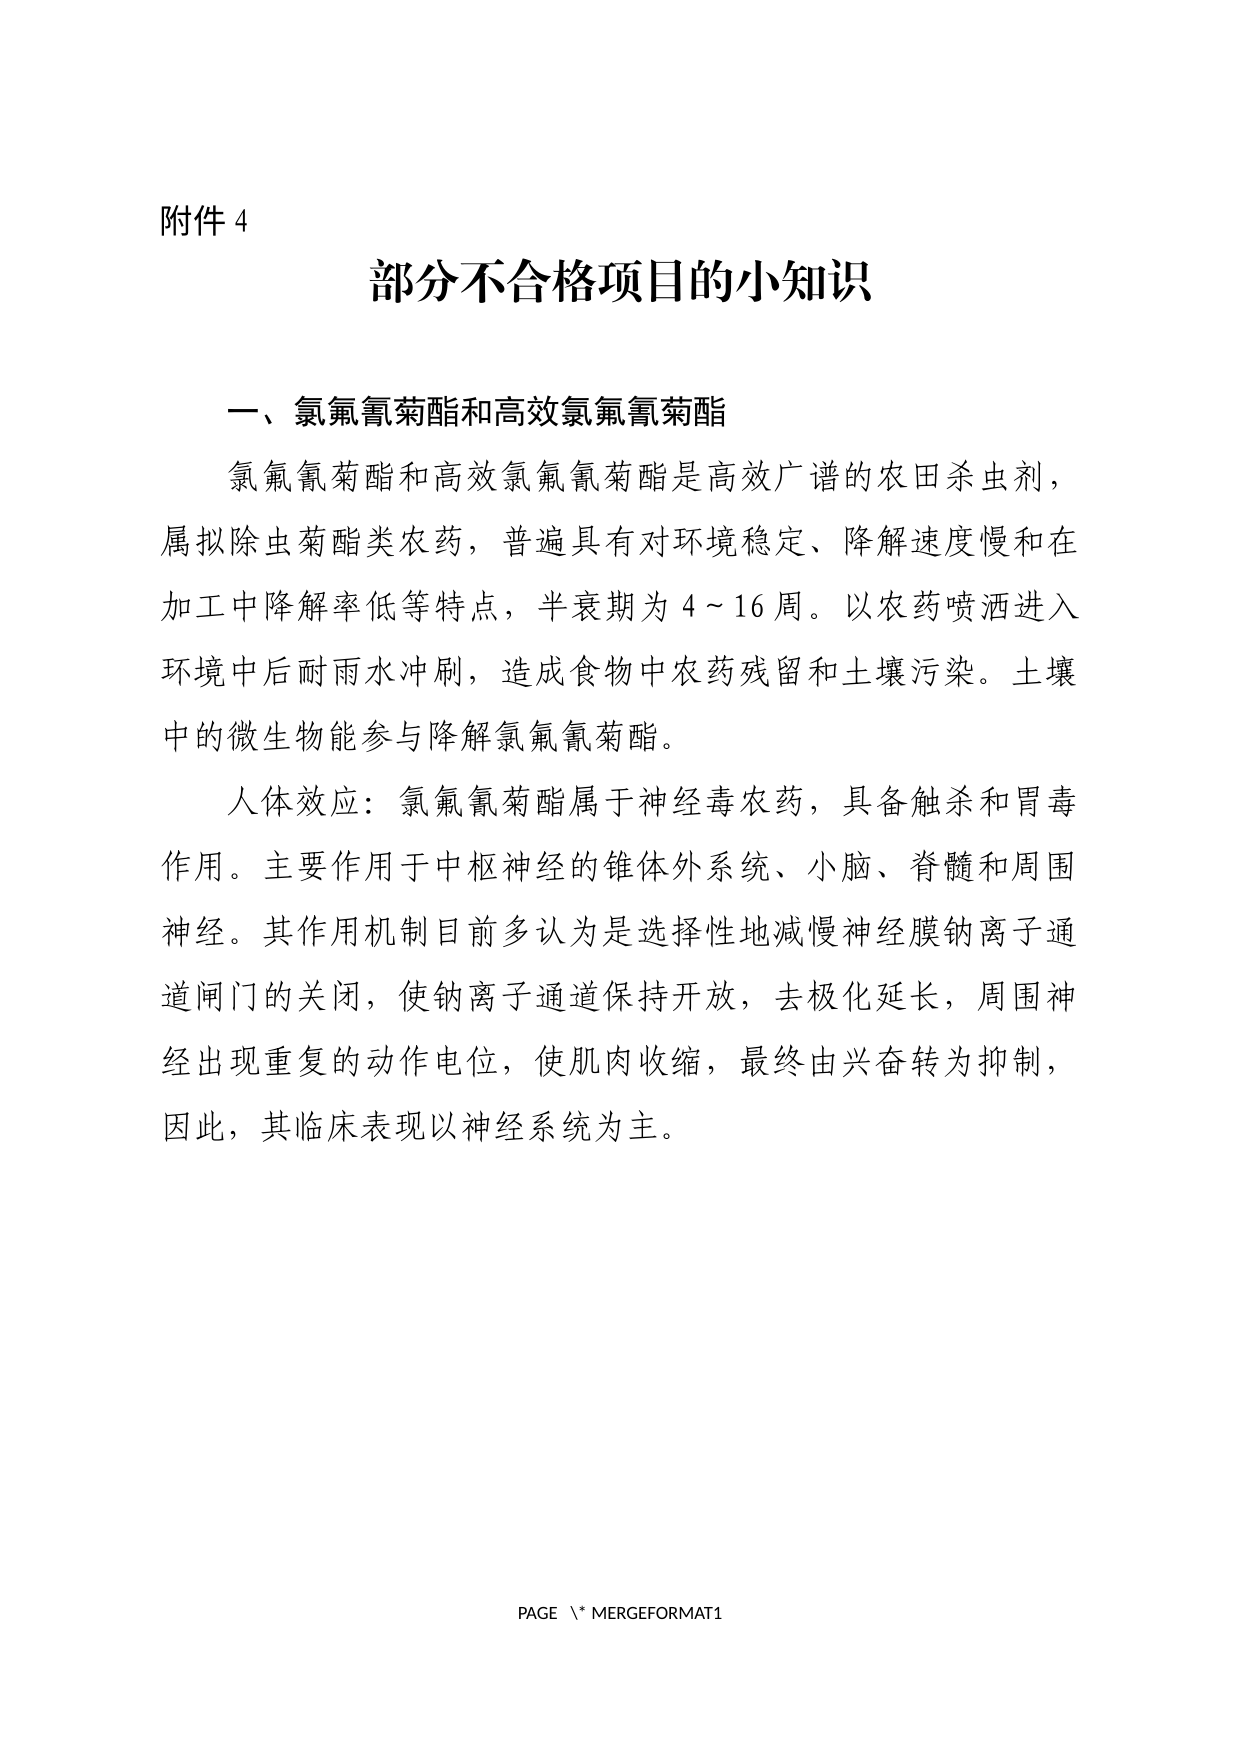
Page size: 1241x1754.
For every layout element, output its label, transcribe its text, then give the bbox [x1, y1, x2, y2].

list 氯氟氰菊酯和高效氯氟氰菊酯是高效广谱的农田杀虫剂，属拟除虫菊酯类农药，普遍具有对环境稳定、降解速度慢和在加工中降解率低等特点，半衰期为4～16周。以农药喷洒进入环境中后耐雨水冲刷，造成食物中农药残留和土壤污染。土壤中的微生物能参与降解氯氟氰菊酯。 [159, 442, 1081, 767]
text 附件4 [159, 187, 1081, 252]
text 部分不合格项目的小知识 [159, 252, 1081, 317]
list 人体效应：氯氟氰菊酯属于神经毒农药，具备触杀和胃毒作用。主要作用于中枢神经的锥体外系统、小脑、脊髓和周围神经。其作用机制目前多认为是选择性地减慢神经膜钠离子通道闸门的关闭，使钠离子通道保持开放，去极化延长，周围神经出现重复的动作电位，使肌肉收缩，最终由兴奋转为抑制，因此，其临床表现以神经系统为主。 [159, 767, 1081, 1157]
list 一、氯氟氰菊酯和高效氯氟氰菊酯 [226, 377, 1081, 442]
